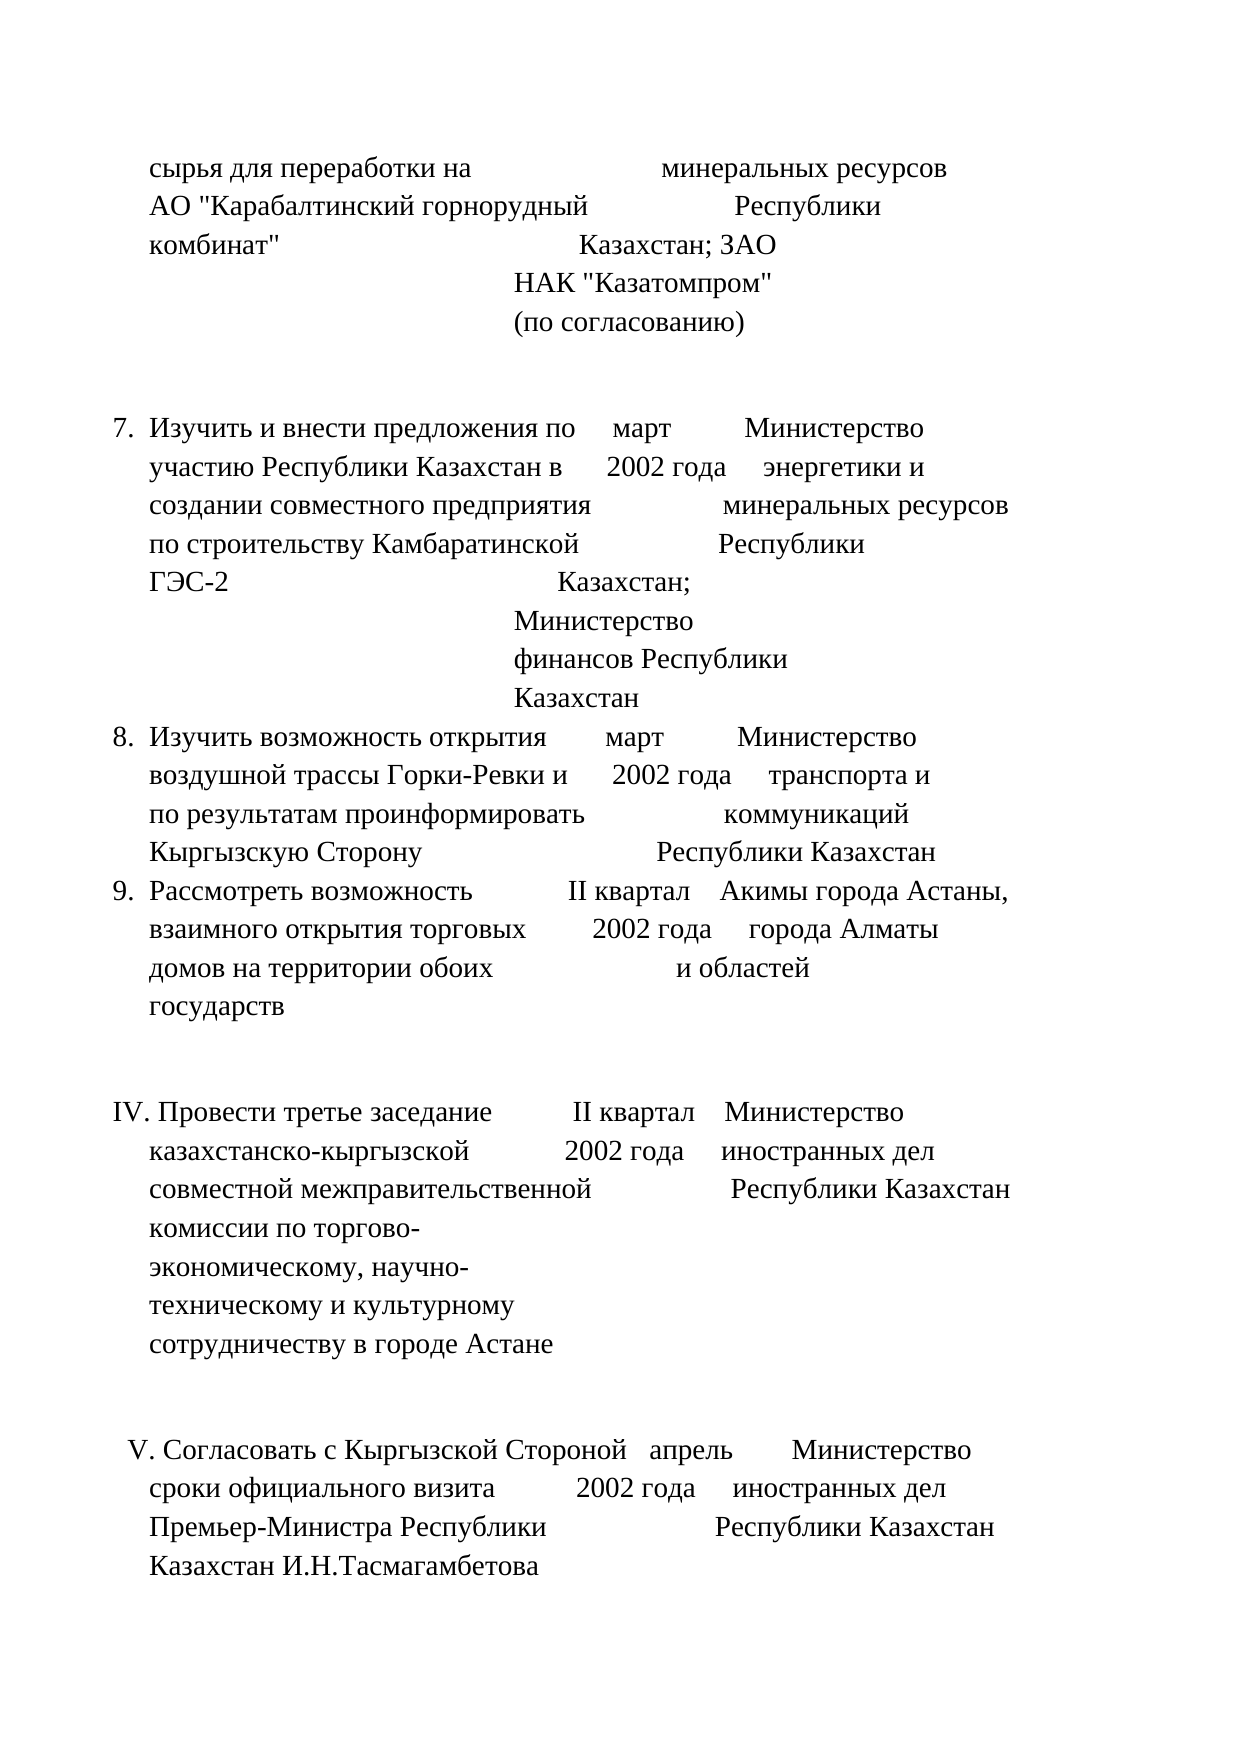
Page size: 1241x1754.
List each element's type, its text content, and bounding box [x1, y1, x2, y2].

text экономическому, научно- [112, 1249, 1128, 1282]
text сотрудничеству в городе Астане [112, 1326, 1128, 1359]
text создании совместного предприятия минеральных ресурсов [112, 487, 1128, 521]
text воздушной трассы Горки-Ревки и 2002 года транспорта и [112, 757, 1128, 791]
text IV. Провести третье заседание II квартал Министерство [112, 1094, 1128, 1128]
text сырья для переработки на минеральных ресурсов [112, 150, 1128, 183]
text финансов Республики [112, 642, 1128, 675]
text по результатам проинформировать коммуникаций [112, 796, 1128, 829]
text Казахстан И.Н.Тасмагамбетова [112, 1548, 1128, 1581]
text (по согласованию) [112, 304, 1128, 338]
text ГЭС-2 Казахстан; [112, 564, 1128, 598]
text участию Республики Казахстан в 2002 года энергетики и [112, 449, 1128, 482]
text Министерство [112, 603, 1128, 637]
text сроки официального визита 2002 года иностранных дел [112, 1471, 1128, 1504]
text казахстанско-кыргызской 2002 года иностранных дел [112, 1133, 1128, 1167]
text государств [112, 988, 1128, 1022]
text 7. Изучить и внести предложения по март Министерство [112, 410, 1128, 444]
text 9. Рассмотреть возможность II квартал Акимы города Астаны, [112, 873, 1128, 906]
text взаимного открытия торговых 2002 года города Алматы [112, 911, 1128, 945]
text комбинат" Казахстан; ЗАО [112, 227, 1128, 261]
text 8. Изучить возможность открытия март Министерство [112, 719, 1128, 752]
text Премьер-Министра Республики Республики Казахстан [112, 1509, 1128, 1543]
text совместной межправительственной Республики Казахстан [112, 1172, 1128, 1205]
text домов на территории обоих и областей [112, 950, 1128, 983]
text Кыргызскую Сторону Республики Казахстан [112, 834, 1128, 868]
text НАК "Казатомпром" [112, 266, 1128, 299]
text комиссии по торгово- [112, 1210, 1128, 1244]
text техническому и культурному [112, 1287, 1128, 1321]
text V. Согласовать с Кыргызской Стороной апрель Министерство [112, 1432, 1128, 1466]
text АО "Карабалтинский горнорудный Республики [112, 188, 1128, 222]
text по строительству Камбаратинской Республики [112, 526, 1128, 559]
text Казахстан [112, 680, 1128, 714]
